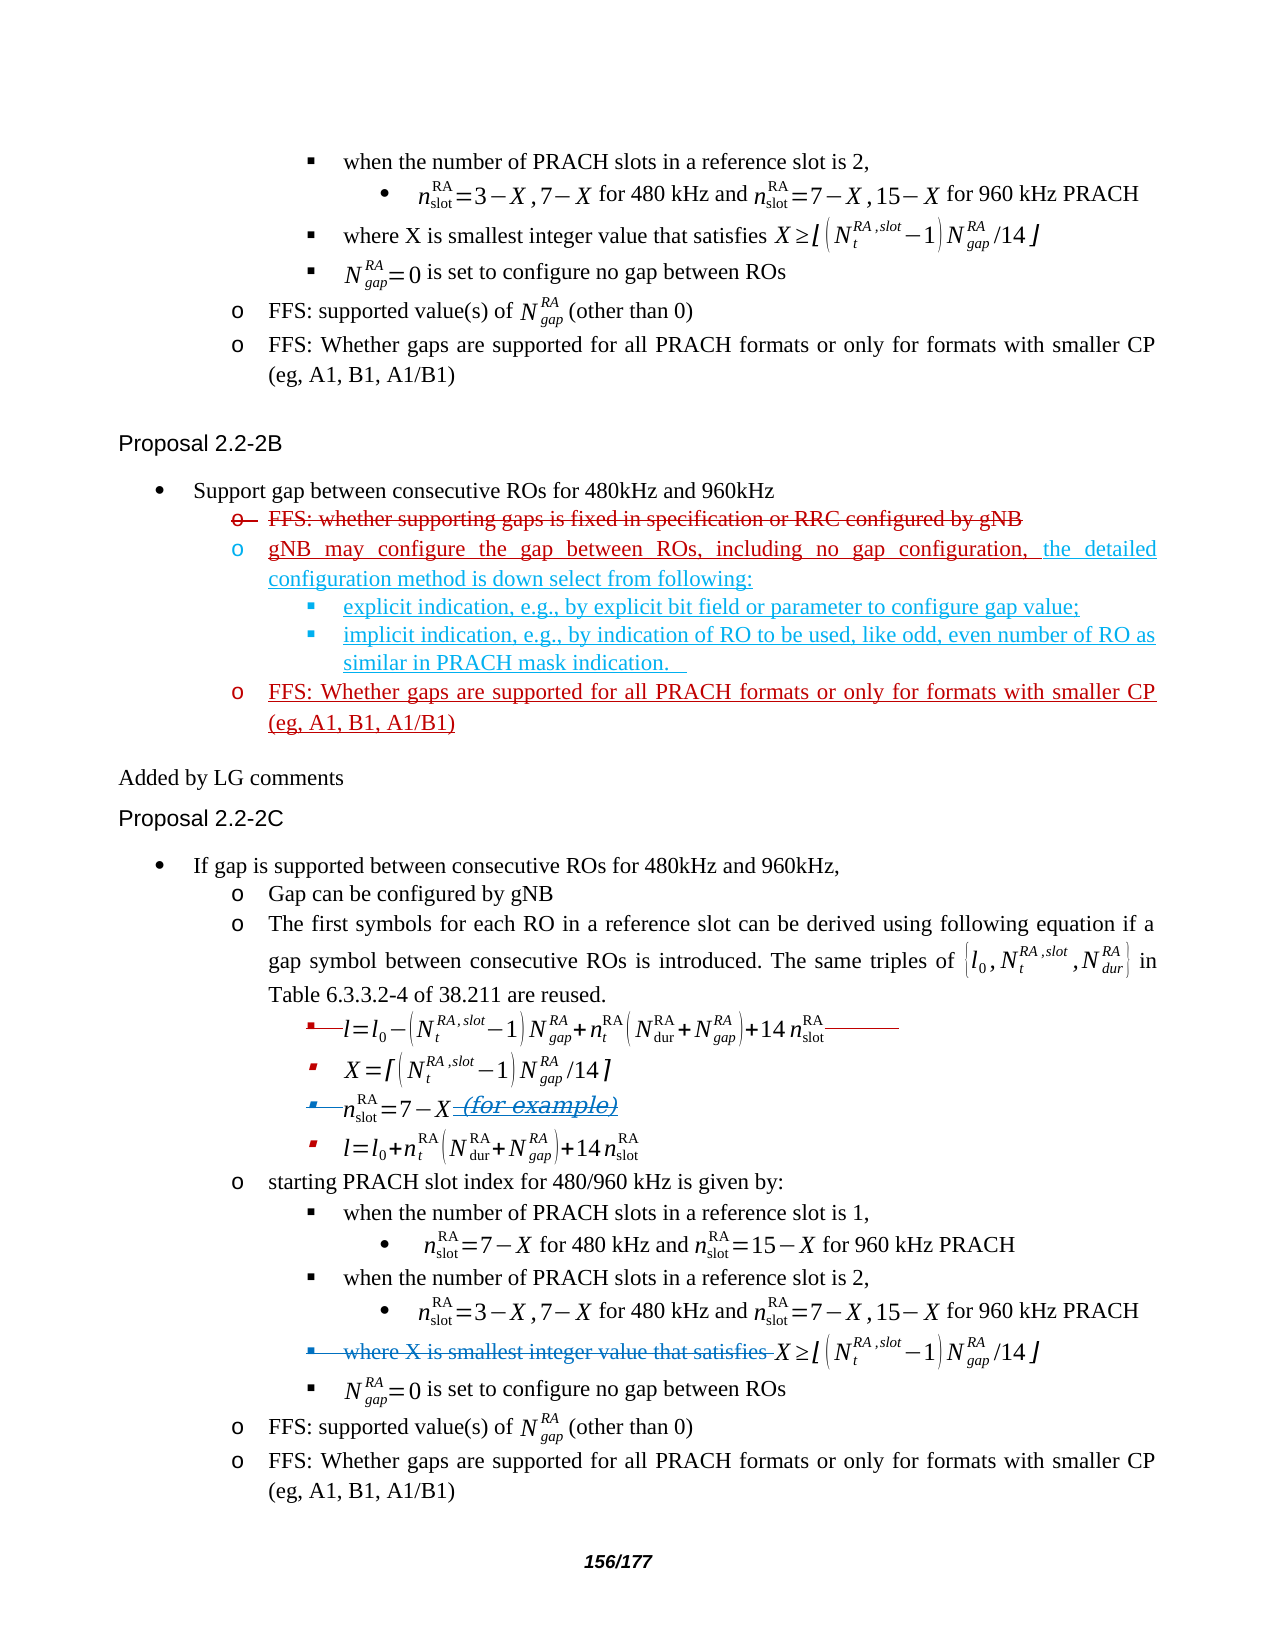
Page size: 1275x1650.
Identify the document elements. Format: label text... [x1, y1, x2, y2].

list gNB may configure the gap between ROs, including no gap configuration, the detailed configuration method is down select from following: [231, 535, 1157, 591]
list where X is smallest integer value that satisfies [306, 1332, 1157, 1371]
list FFS: supported value(s) of (other than 0) [231, 293, 1157, 328]
list FFS: Whether gaps are supported for all PRACH formats or only for formats with smaller CP (eg, A1, B1, A1/B1) [231, 1447, 1157, 1504]
list FFS: Whether gaps are supported for all PRACH formats or only for formats with smaller CP (eg, A1, B1, A1/B1) [231, 331, 1157, 387]
list when the number of PRACH slots in a reference slot is 2, [306, 1264, 1157, 1291]
list is set to configure no gap between ROs [306, 257, 1157, 291]
list where X is smallest integer value that satisfies [306, 216, 1157, 254]
subtitle Proposal 2.2-2C [118, 804, 1157, 831]
list when the number of PRACH slots in a reference slot is 1, [306, 1199, 1157, 1225]
list when the number of PRACH slots in a reference slot is 2, [306, 148, 1157, 174]
list Gap can be configured by gNB [231, 880, 1157, 908]
list FFS: Whether gaps are supported for all PRACH formats or only for formats with smaller CP (eg, A1, B1, A1/B1) [231, 677, 1157, 735]
list (for example) [306, 1091, 1157, 1126]
list for 480 kHz and for 960 kHz PRACH [381, 1293, 1157, 1330]
list explicit indication, e.g., by explicit bit field or parameter to configure gap value; [306, 593, 1157, 619]
list for 480 kHz and for 960 kHz PRACH [381, 176, 1157, 214]
list is set to configure no gap between ROs [306, 1373, 1157, 1408]
list FFS: whether supporting gaps is fixed in specification or RRC configured by gNB [231, 505, 1157, 534]
list The first symbols for each RO in a reference slot can be derived using following equation if a gap symbol between consecutive ROs is introduced. The same triples of in Table 6.3.3.2-4 of 38.211 are reused. [231, 911, 1157, 1008]
list for 480 kHz and for 960 kHz PRACH [381, 1227, 1157, 1262]
list Support gap between consecutive ROs for 480kHz and 960kHz [156, 477, 1157, 504]
text Added by LG comments [118, 763, 1157, 790]
list starting PRACH slot index for 480/960 kHz is given by: [231, 1168, 1157, 1197]
list FFS: supported value(s) of (other than 0) [231, 1410, 1157, 1445]
list If gap is supported between consecutive ROs for 480kHz and 960kHz, [156, 852, 1157, 878]
list implicit indication, e.g., by indication of RO to be used, like odd, even number of RO as similar in PRACH mask indication. [306, 621, 1157, 675]
subtitle Proposal 2.2-2B [118, 430, 1157, 457]
